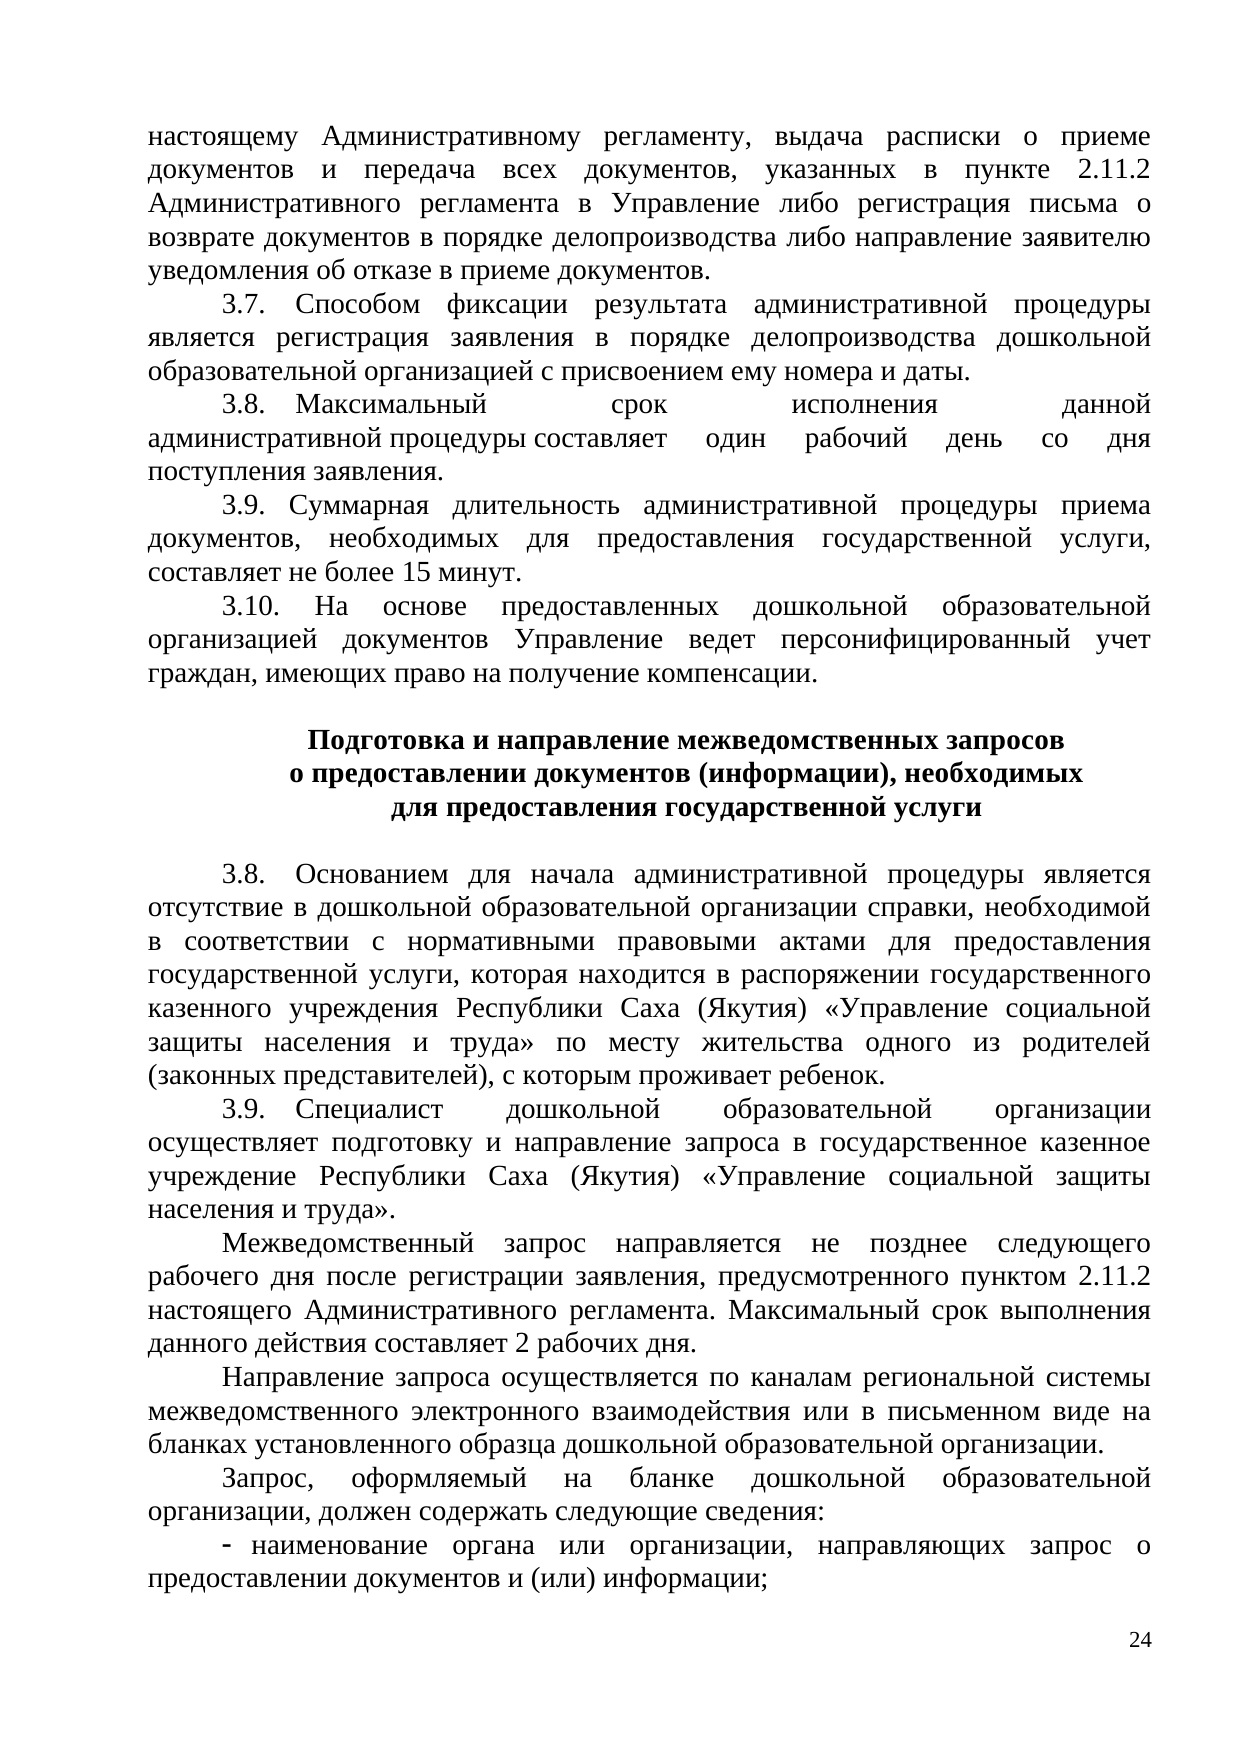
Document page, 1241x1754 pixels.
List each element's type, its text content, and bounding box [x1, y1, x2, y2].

text 3.10. На основе предоставленных дошкольной образовательной организацией документов Управление ведет персонифицированный учет граждан, имеющих право на получение компенсации. [148, 588, 1152, 688]
text Подготовка и направление межведомственных запросов [148, 722, 1152, 755]
list наименование органа или организации, направляющих запрос о предоставлении документов и (или) информации; [148, 1527, 1152, 1594]
text Межведомственный запрос направляется не позднее следующего рабочего дня после регистрации заявления, предусмотренного пунктом 2.11.2 настоящего Административного регламента. Максимальный срок выполнения данного действия составляет 2 рабочих дня. [148, 1225, 1152, 1359]
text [148, 118, 1152, 286]
text Запрос, оформляемый на бланке дошкольной образовательной организации, должен содержать следующие сведения: [148, 1460, 1152, 1527]
text о предоставлении документов (информации), необходимых [148, 755, 1152, 789]
text 3.9. Суммарная длительность административной процедуры приема документов, необходимых для предоставления государственной услуги, составляет не более 15 минут. [148, 487, 1152, 588]
list Максимальный срок исполнения данной административной процедуры составляет один рабочий день со дня поступления заявления. [148, 386, 1152, 487]
list Способом фиксации результата административной процедуры является регистрация заявления в порядке делопроизводства дошкольной образовательной организацией с присвоением ему номера и даты. [148, 286, 1152, 386]
text Направление запроса осуществляется по каналам региональной системы межведомственного электронного взаимодействия или в письменном виде на бланках установленного образца дошкольной образовательной организации. [148, 1359, 1152, 1460]
text 3.9. Специалист дошкольной образовательной организации осуществляет подготовку и направление запроса в государственное казенное учреждение Республики Саха (Якутия) «Управление социальной защиты населения и труда». [148, 1091, 1152, 1225]
text для предоставления государственной услуги [148, 789, 1152, 822]
text 3.8. Основанием для начала административной процедуры является отсутствие в дошкольной образовательной организации справки, необходимой в соответствии с нормативными правовыми актами для предоставления государственной услуги, которая находится в распоряжении государственного казенного учреждения Республики Саха (Якутия) «Управление социальной защиты населения и труда» по месту жительства одного из родителей (законных представителей), с которым проживает ребенок. [148, 856, 1152, 1091]
